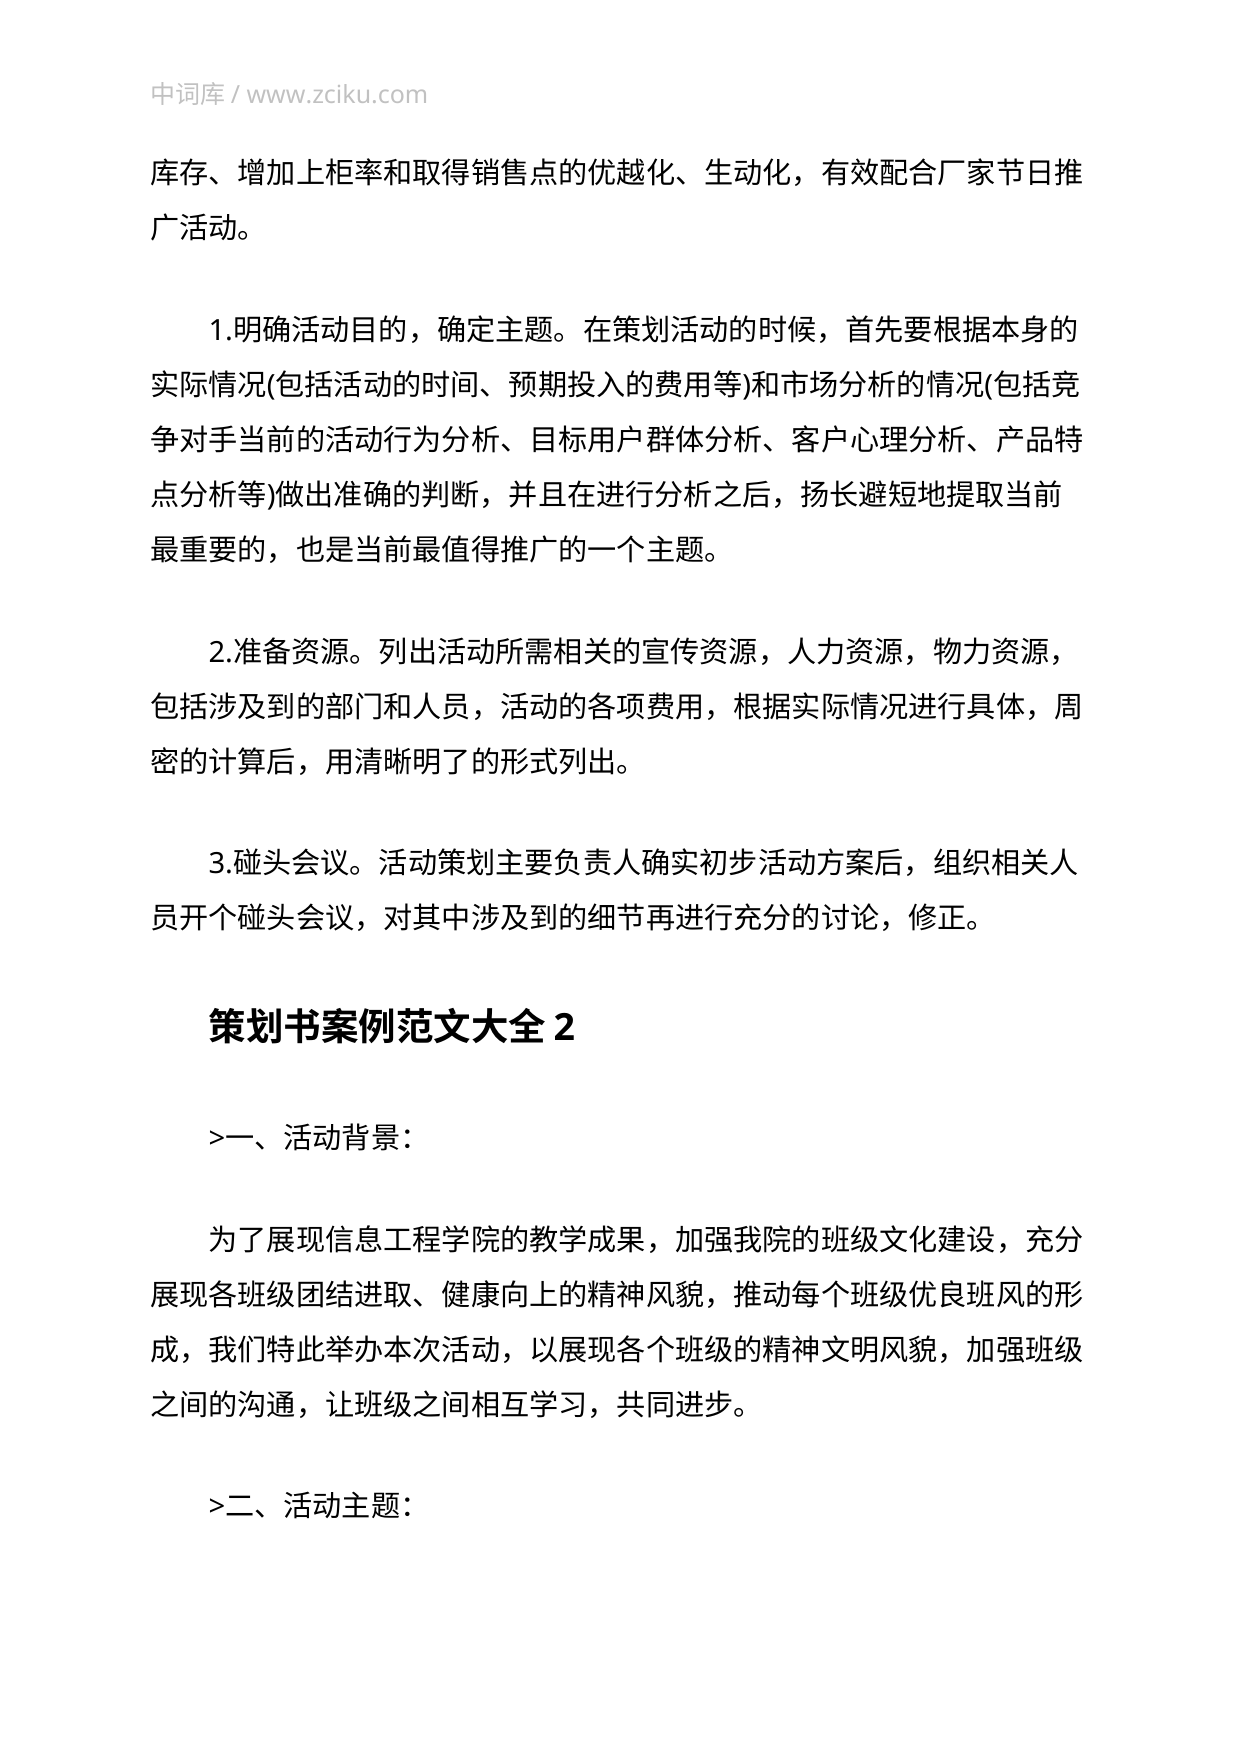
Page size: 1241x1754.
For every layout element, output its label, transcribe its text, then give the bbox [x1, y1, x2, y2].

text 1.明确活动目的，确定主题。在策划活动的时候，首先要根据本身的实际情况(包括活动的时间、预期投入的费用等)和市场分析的情况(包括竞争对手当前的活动行为分析、目标用户群体分析、客户心理分析、产品特点分析等)做出准确的判断，并且在进行分析之后，扬长避短地提取当前最重要的，也是当前最值得推广的一个主题。 [150, 307, 1090, 569]
text 为了展现信息工程学院的教学成果，加强我院的班级文化建设，充分展现各班级团结进取、健康向上的精神风貌，推动每个班级优良班风的形成，我们特此举办本次活动，以展现各个班级的精神文明风貌，加强班级之间的沟通，让班级之间相互学习，共同进步。 [150, 1216, 1090, 1423]
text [150, 150, 1090, 247]
text >二、活动主题： [150, 1483, 1090, 1525]
text >一、活动背景： [150, 1114, 1090, 1157]
text 3.碰头会议。活动策划主要负责人确实初步活动方案后，组织相关人员开个碰头会议，对其中涉及到的细节再进行充分的讨论，修正。 [150, 840, 1090, 937]
text 2.准备资源。列出活动所需相关的宣传资源，人力资源，物力资源，包括涉及到的部门和人员，活动的各项费用，根据实际情况进行具体，周密的计算后，用清晰明了的形式列出。 [150, 628, 1090, 781]
text 策划书案例范文大全2 [150, 997, 1090, 1051]
